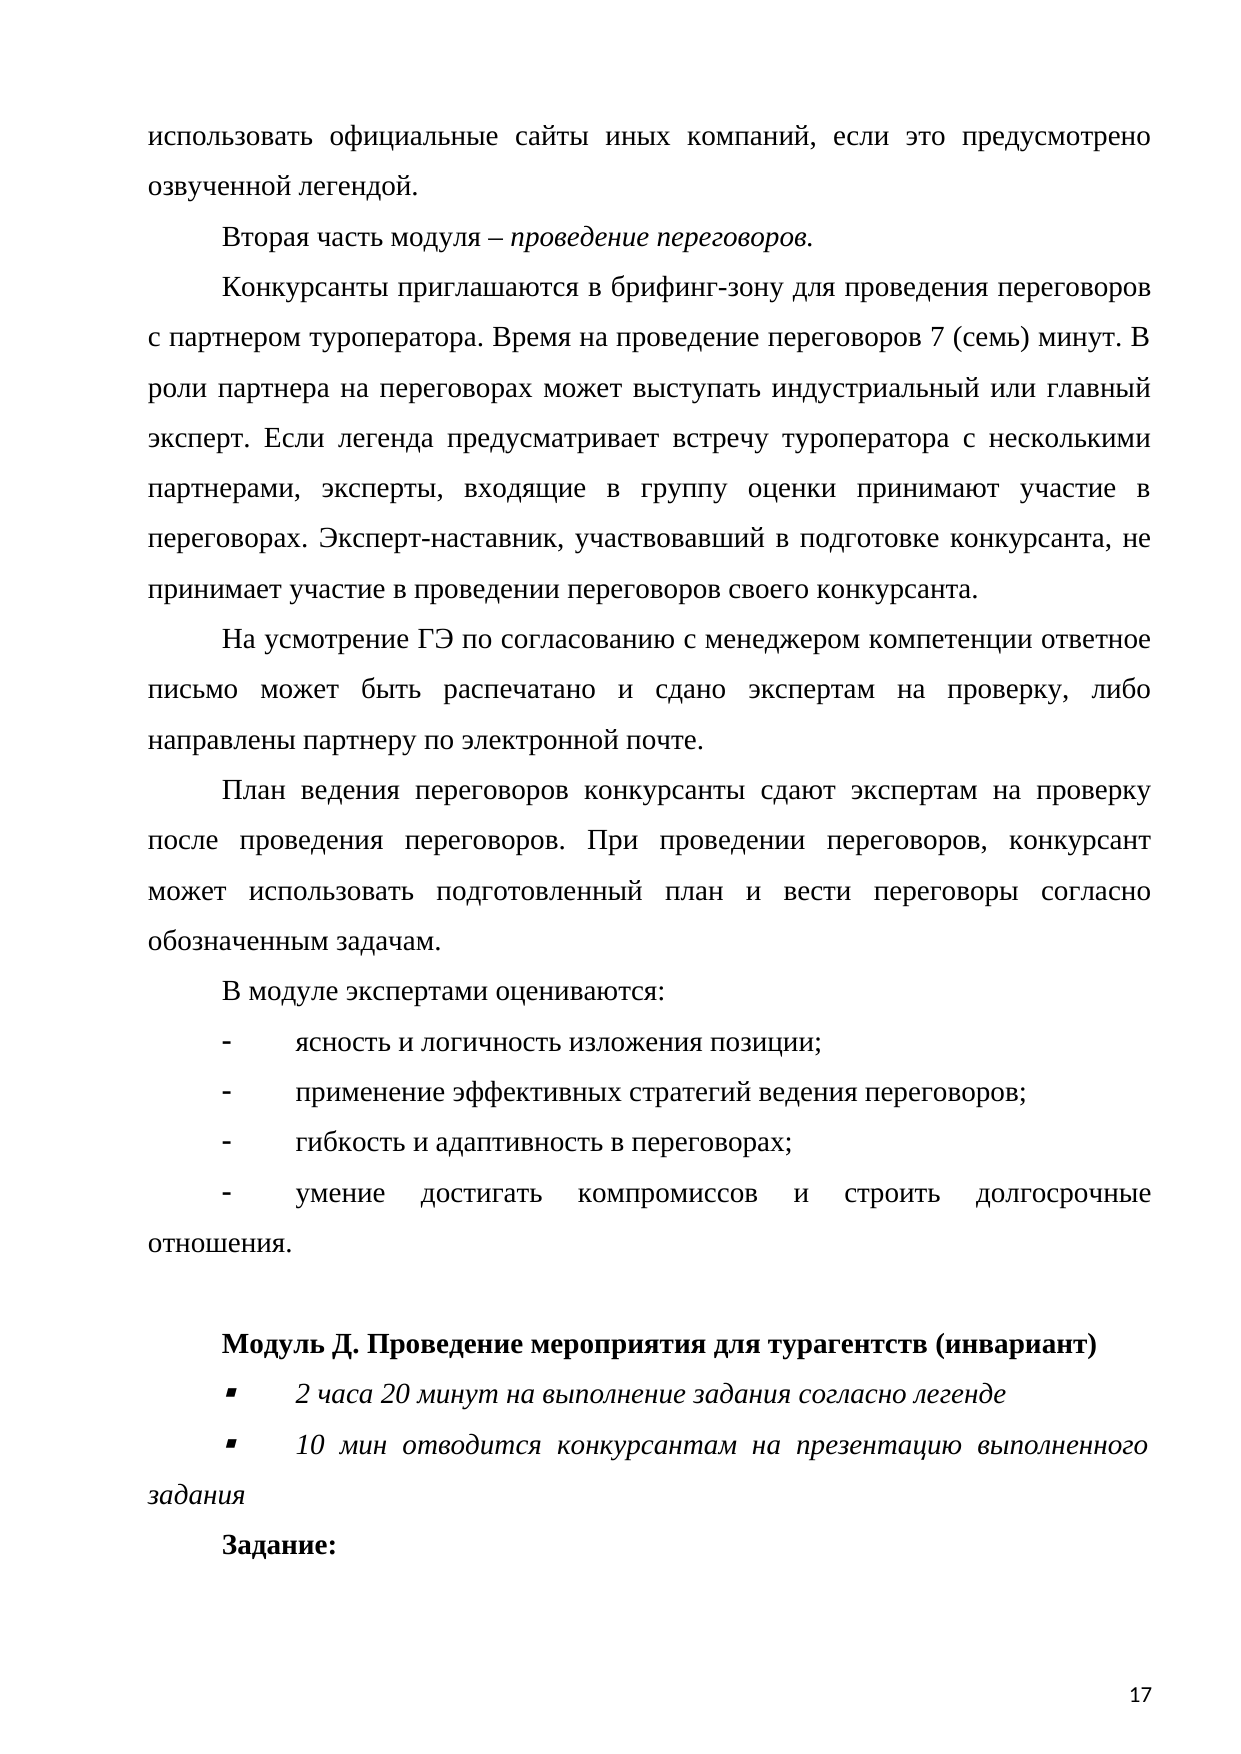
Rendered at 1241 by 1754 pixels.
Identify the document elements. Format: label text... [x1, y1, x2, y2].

text Модуль Д. Проведение мероприятия для турагентств (инвариант) [148, 1326, 1152, 1359]
text Вторая часть модуля – проведение переговоров. [148, 219, 1152, 252]
text На усмотрение ГЭ по согласованию с менеджером компетенции ответное письмо может быть распечатано и сдано экспертам на проверку, либо направлены партнеру по электронной почте. [148, 621, 1152, 755]
list 2 часа 20 минут на выполнение задания согласно легенде [148, 1376, 1152, 1410]
list умение достигать компромиссов и строить долгосрочные отношения. [148, 1175, 1152, 1259]
text План ведения переговоров конкурсанты сдают экспертам на проверку после проведения переговоров. При проведении переговоров, конкурсант может использовать подготовленный план и вести переговоры согласно обозначенным задачам. [148, 772, 1152, 957]
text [148, 118, 1152, 202]
list ясность и логичность изложения позиции; [148, 1024, 1152, 1057]
text Конкурсанты приглашаются в брифинг-зону для проведения переговоров с партнером туроператора. Время на проведение переговоров 7 (семь) минут. В роли партнера на переговорах может выступать индустриальный или главный эксперт. Если легенда предусматривает встречу туроператора с несколькими партнерами, эксперты, входящие в группу оценки принимают участие в переговорах. Эксперт-наставник, участвовавший в подготовке конкурсанта, не принимает участие в проведении переговоров своего конкурсанта. [148, 269, 1152, 604]
text Задание: [148, 1527, 1152, 1561]
list гибкость и адаптивность в переговорах; [148, 1124, 1152, 1158]
list 10 мин отводится конкурсантам на презентацию выполненного задания [148, 1427, 1152, 1511]
text В модуле экспертами оцениваются: [148, 973, 1152, 1007]
list применение эффективных стратегий ведения переговоров; [148, 1074, 1152, 1108]
